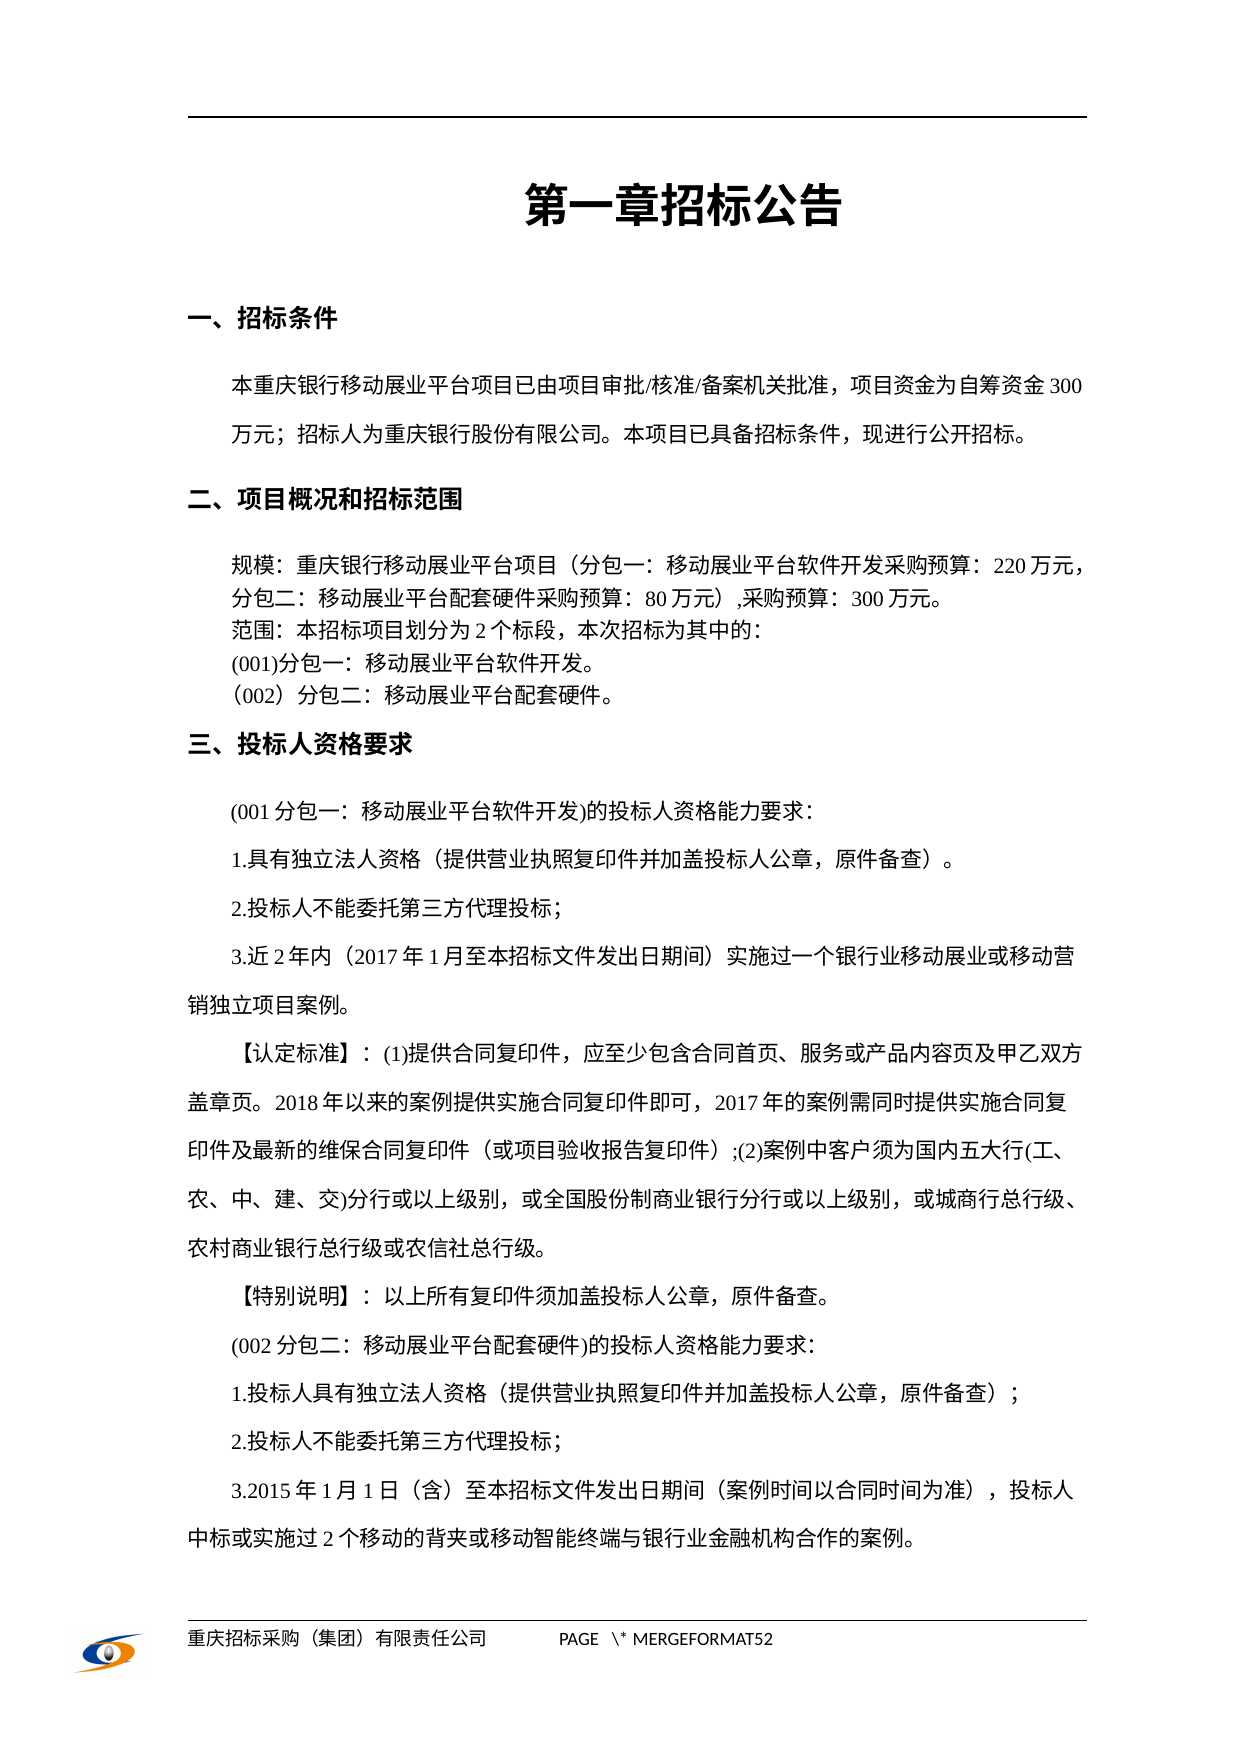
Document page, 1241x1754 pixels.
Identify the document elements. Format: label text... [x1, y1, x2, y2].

text 3.2015年1月1日（含）至本招标文件发出日期间（案例时间以合同时间为准），投标人中标或实施过2个移动的背夹或移动智能终端与银行业金融机构合作的案例。 [187, 1472, 1087, 1553]
text 范围：本招标项目划分为2个标段，本次招标为其中的： [231, 613, 1087, 645]
picture [71, 1630, 148, 1676]
text 二、项目概况和招标范围 [187, 465, 1087, 530]
text 三、投标人资格要求 [187, 710, 1087, 775]
text 【特别说明】：以上所有复印件须加盖投标人公章，原件备查。 [187, 1279, 1087, 1311]
text (001)分包一：移动展业平台软件开发。 [231, 645, 1087, 678]
text 1.具有独立法人资格（提供营业执照复印件并加盖投标人公章，原件备查）。 [187, 842, 1087, 874]
text 规模：重庆银行移动展业平台项目（分包一：移动展业平台软件开发采购预算：220万元，分包二：移动展业平台配套硬件采购预算：80万元）,采购预算：300万元。 [231, 548, 1087, 613]
text 2.投标人不能委托第三方代理投标； [187, 1424, 1087, 1456]
text 3.近2年内（2017年1月至本招标文件发出日期间）实施过一个银行业移动展业或移动营销独立项目案例。 [187, 938, 1087, 1020]
text (001分包一：移动展业平台软件开发)的投标人资格能力要求： [187, 793, 1087, 826]
text 一、招标条件 [187, 284, 1087, 349]
text 1.投标人具有独立法人资格（提供营业执照复印件并加盖投标人公章，原件备查）； [187, 1376, 1087, 1408]
text （002）分包二：移动展业平台配套硬件。 [187, 678, 1087, 710]
text (002分包二：移动展业平台配套硬件)的投标人资格能力要求： [187, 1327, 1087, 1360]
text 【认定标准】：(1)提供合同复印件，应至少包含合同首页、服务或产品内容页及甲乙双方盖章页。2018年以来的案例提供实施合同复印件即可，2017年的案例需同时提供实施合同复印件及最新的维保合同复印件（或项目验收报告复印件）;(2)案例中客户须为国内五大行(工、农、中、建、交)分行或以上级别，或全国股份制商业银行分行或以上级别，或城商行总行级、农村商业银行总行级或农信社总行级。 [187, 1036, 1087, 1263]
text 本重庆银行移动展业平台项目已由项目审批/核准/备案机关批准，项目资金为自筹资金300万元；招标人为重庆银行股份有限公司。本项目已具备招标条件，现进行公开招标。 [231, 368, 1087, 449]
text 第一章招标公告 [187, 154, 1087, 251]
text 2.投标人不能委托第三方代理投标； [187, 890, 1087, 923]
